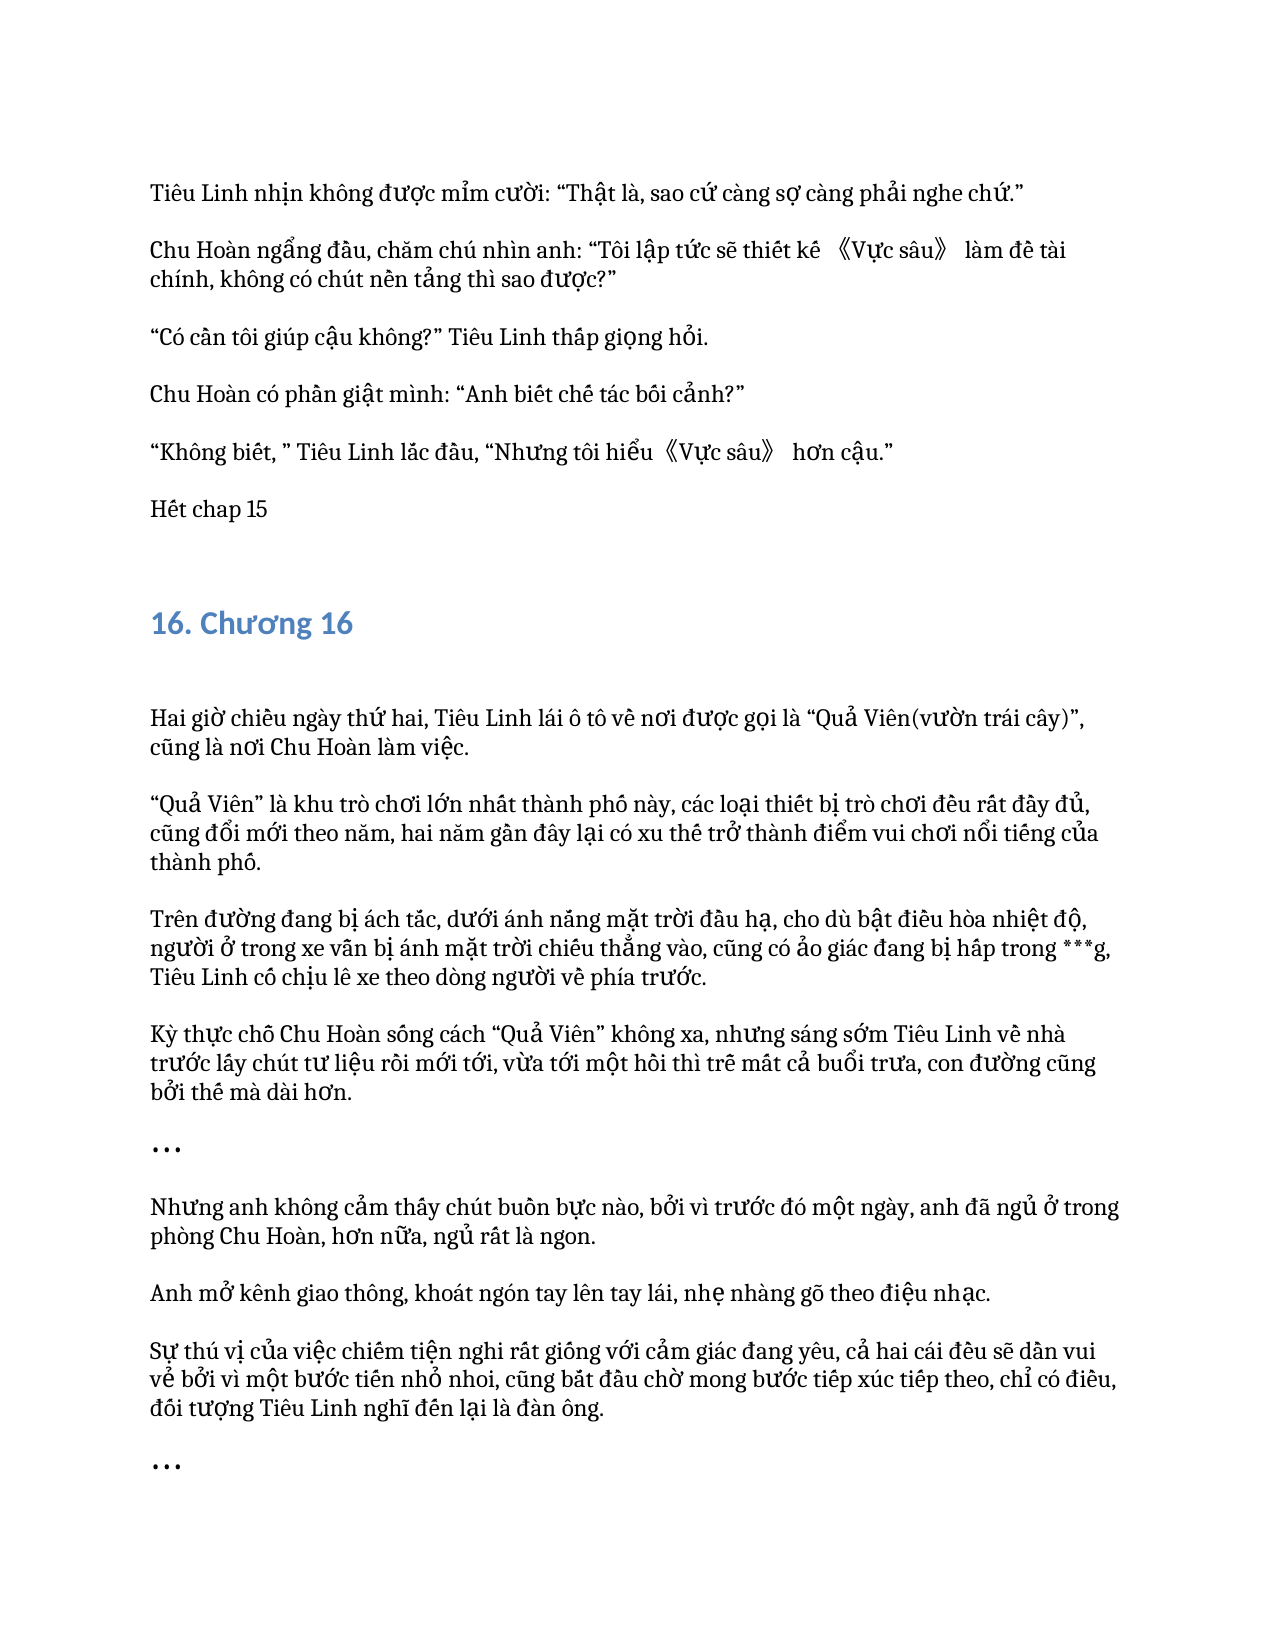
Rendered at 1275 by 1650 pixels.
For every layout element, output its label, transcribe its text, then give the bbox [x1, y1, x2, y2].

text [150, 150, 1125, 581]
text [150, 647, 1125, 1480]
subtitle 16. Chương 16 [150, 602, 1125, 643]
